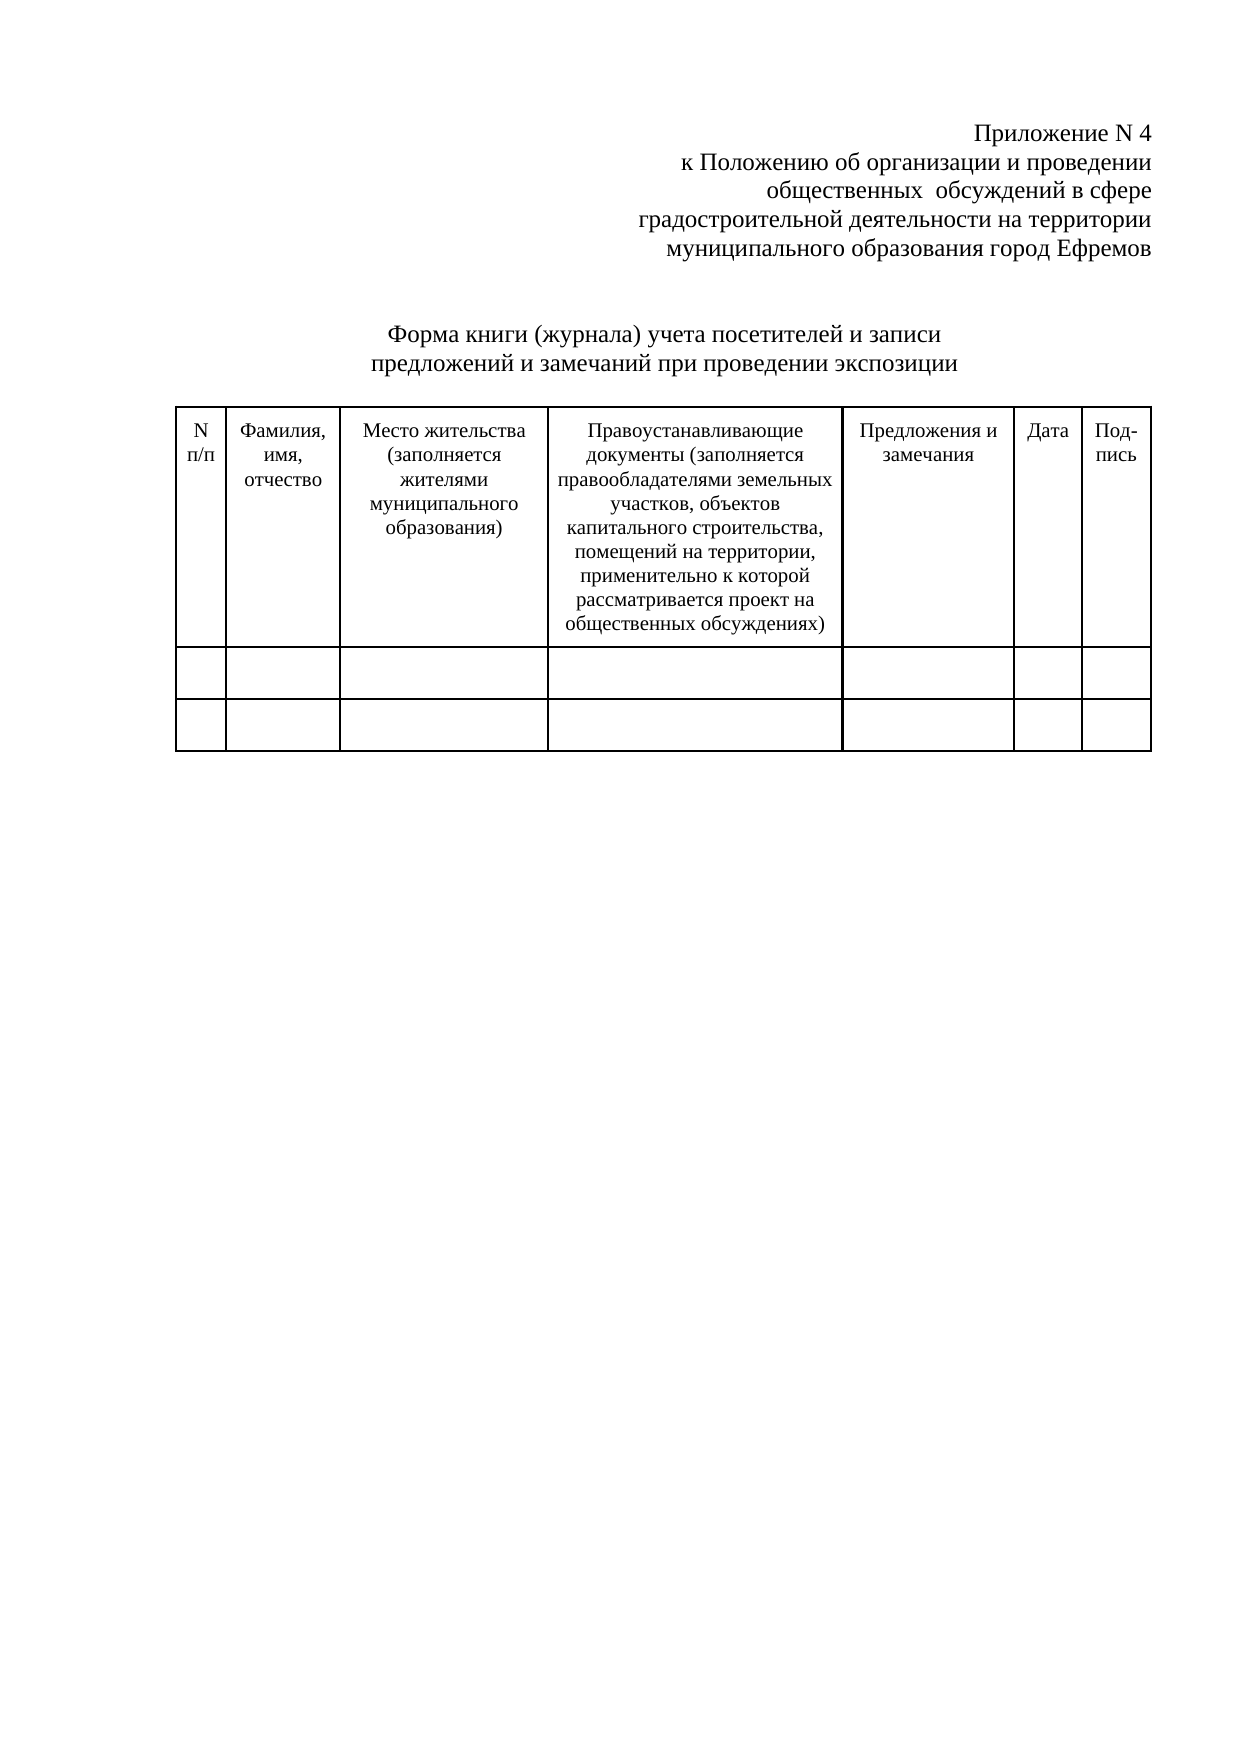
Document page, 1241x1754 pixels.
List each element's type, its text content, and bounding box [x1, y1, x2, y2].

text Форма книги (журнала) учета посетителей и записи [177, 319, 1152, 348]
table_header Правоустанавливающие документы (заполняется правообладателями земельных участков, объектов капитального строительства, помещений на территории, применительно к которой рассматривается проект на общественных обсуждениях) [549, 408, 841, 646]
table_cell [177, 700, 225, 750]
table_cell [844, 648, 1013, 698]
table_header Фамилия, имя, отчество [227, 408, 339, 646]
table_header Место жительства (заполняется жителями муниципального образования) [341, 408, 547, 646]
table_cell [1015, 648, 1081, 698]
text Приложение N 4 [177, 118, 1152, 147]
table_cell [341, 700, 547, 750]
table_cell [341, 648, 547, 698]
table_cell [227, 648, 339, 698]
table_cell [549, 700, 841, 750]
table_cell [1015, 700, 1081, 750]
table_header Предложения и замечания [844, 408, 1013, 646]
table_header Дата [1015, 408, 1081, 646]
text к Положению об организации и проведении [177, 147, 1152, 176]
text предложений и замечаний при проведении экспозиции [177, 348, 1152, 377]
table_header N п/п [177, 408, 225, 646]
table_header Под-пись [1083, 408, 1150, 646]
table_cell [177, 648, 225, 698]
table_cell [1083, 648, 1150, 698]
table_cell [227, 700, 339, 750]
table_cell [844, 700, 1013, 750]
text муниципального образования город Ефремов [177, 233, 1152, 262]
table_cell [549, 648, 841, 698]
table_cell [1083, 700, 1150, 750]
text градостроительной деятельности на территории [177, 204, 1152, 233]
text общественных обсуждений в сфере [177, 176, 1152, 204]
